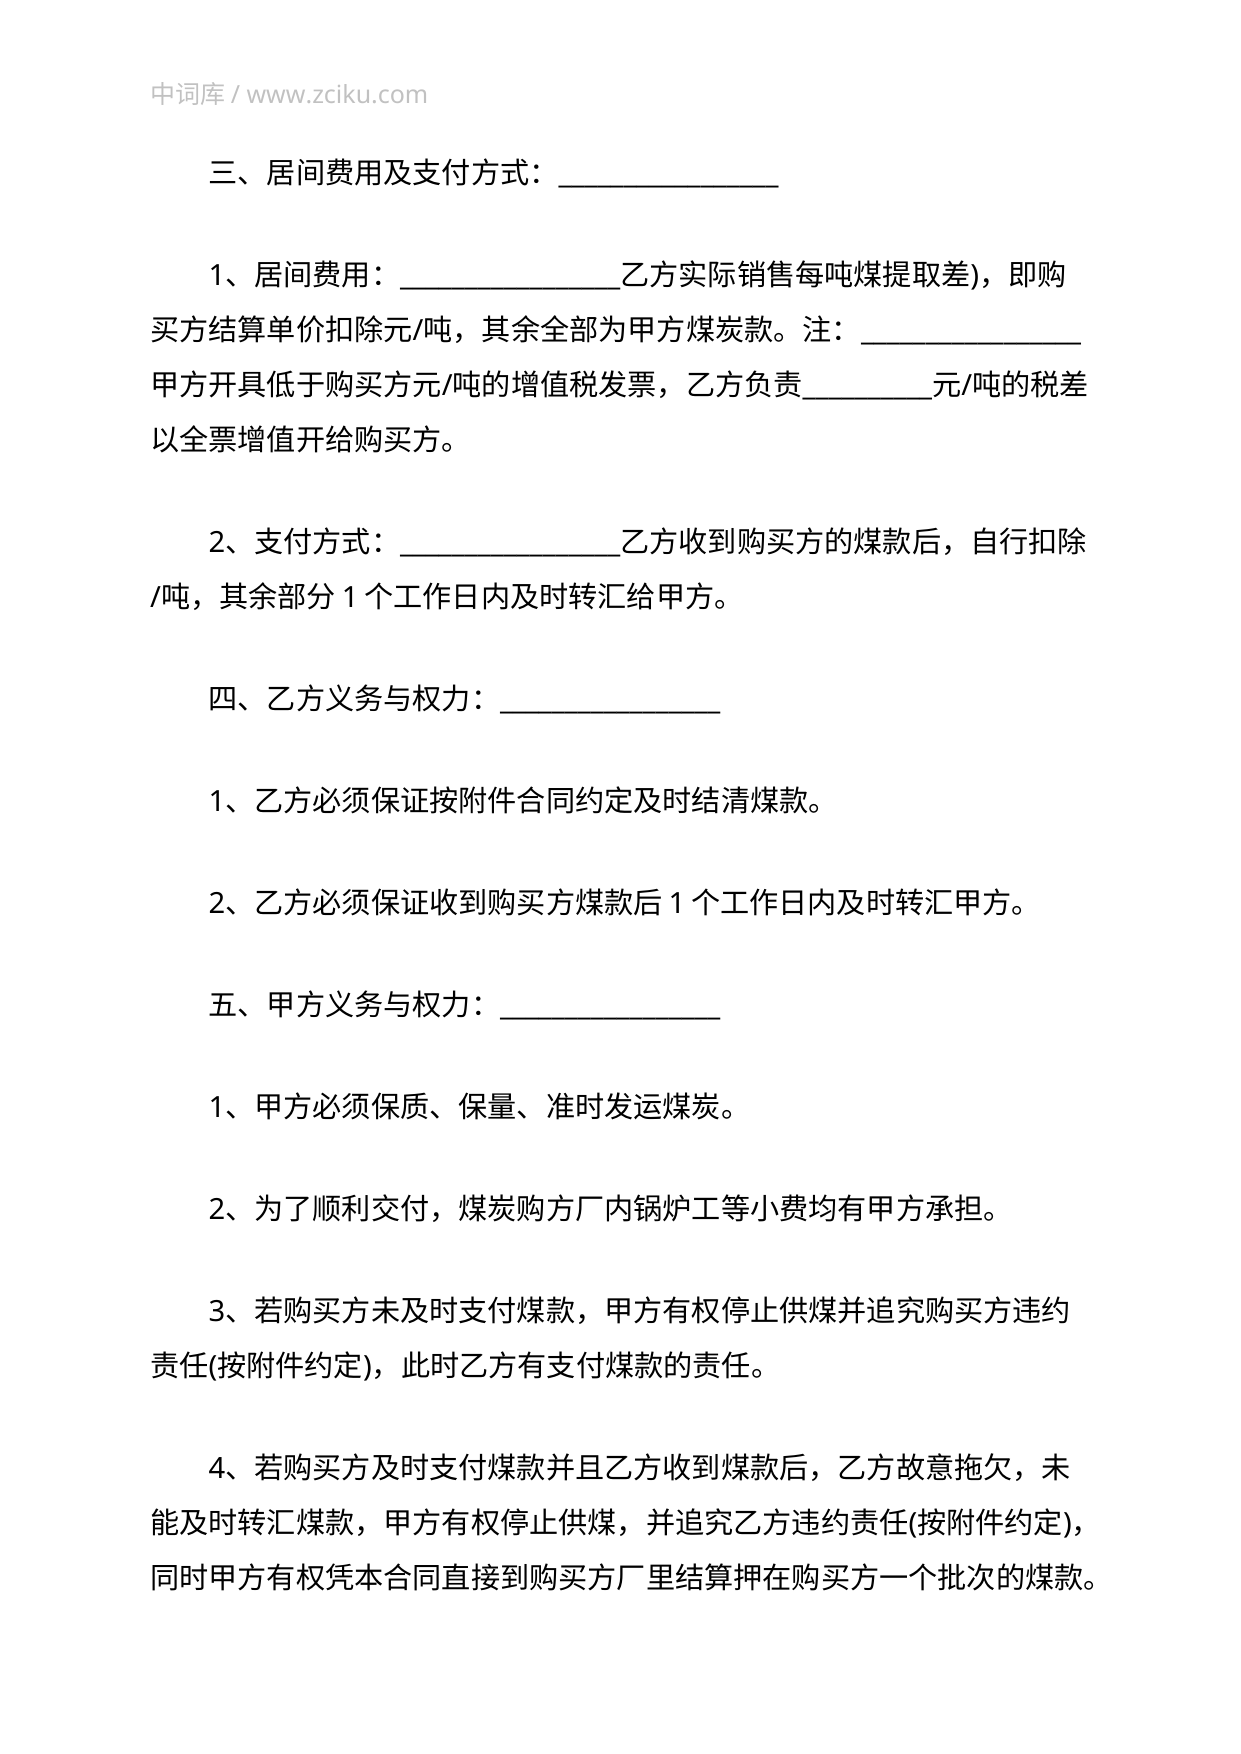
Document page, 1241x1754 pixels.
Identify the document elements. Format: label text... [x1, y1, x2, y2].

text 1、乙方必须保证按附件合同约定及时结清煤款。 [150, 778, 1090, 820]
text 1、居间费用：_________________乙方实际销售每吨煤提取差)，即购买方结算单价扣除元/吨，其余全部为甲方煤炭款。注：_________________甲方开具低于购买方元/吨的增值税发票，乙方负责__________元/吨的税差以全票增值开给购买方。 [150, 252, 1090, 459]
text 2、为了顺利交付，煤炭购方厂内锅炉工等小费均有甲方承担。 [150, 1186, 1090, 1228]
text 三、居间费用及支付方式：_________________ [150, 150, 1090, 192]
text 2、支付方式：_________________乙方收到购买方的煤款后，自行扣除/吨，其余部分1个工作日内及时转汇给甲方。 [150, 519, 1090, 616]
text 4、若购买方及时支付煤款并且乙方收到煤款后，乙方故意拖欠，未能及时转汇煤款，甲方有权停止供煤，并追究乙方违约责任(按附件约定)，同时甲方有权凭本合同直接到购买方厂里结算押在购买方一个批次的煤款。 [150, 1444, 1090, 1597]
text 3、若购买方未及时支付煤款，甲方有权停止供煤并追究购买方违约责任(按附件约定)，此时乙方有支付煤款的责任。 [150, 1288, 1090, 1385]
text 1、甲方必须保质、保量、准时发运煤炭。 [150, 1084, 1090, 1126]
text 2、乙方必须保证收到购买方煤款后1个工作日内及时转汇甲方。 [150, 880, 1090, 922]
text 四、乙方义务与权力：_________________ [150, 676, 1090, 718]
text 五、甲方义务与权力：_________________ [150, 982, 1090, 1024]
